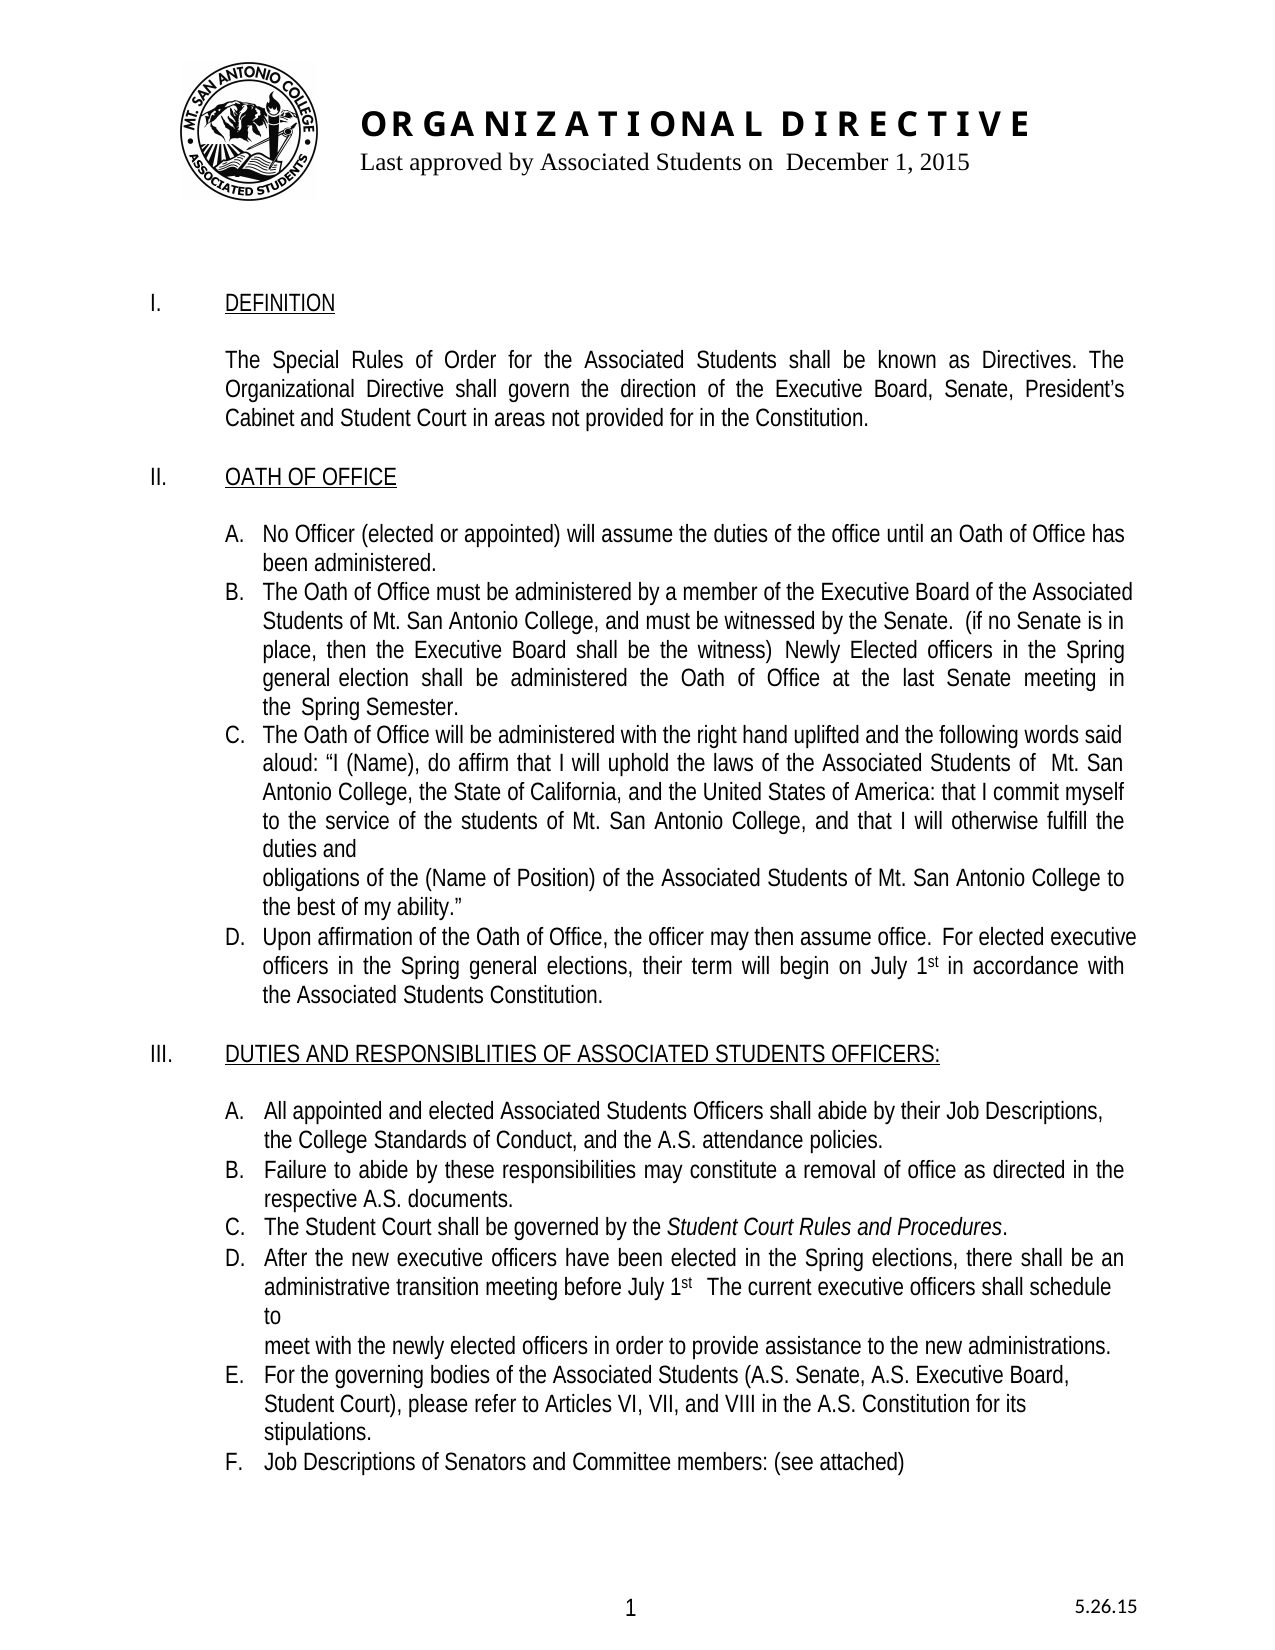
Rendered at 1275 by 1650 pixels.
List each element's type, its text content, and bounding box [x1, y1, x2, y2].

list Job Descriptions of Senators and Committee members: (see attached) [225, 1448, 1137, 1476]
list The Oath of Office will be administered with the right hand uplifted and the following words said aloud: “I (Name), do affirm that I will uphold the laws of the Associated Students of Mt. San [225, 721, 1125, 778]
text officers in the Spring general elections, their term will begin on July 1st in accordance with the Associated Students Constitution. [262, 952, 1125, 1009]
text OR GA NI Z A T I ONA L D I R E C T I V E [360, 100, 1137, 147]
text meet with the newly elected officers in order to provide assistance to the new administrations. [264, 1332, 1137, 1360]
list OATH OF OFFICE [150, 462, 1137, 491]
list DUTIES AND RESPONSIBLITIES OF ASSOCIATED STUDENTS OFFICERS: [150, 1039, 1137, 1068]
text Antonio College, the State of California, and the United States of America: that I commit myself to the service of the students of Mt. San Antonio College, and that I will otherwise fulfill the duties and [262, 778, 1125, 864]
list For the governing bodies of the Associated Students (A.S. Senate, A.S. Executive Board, Student Court), please refer to Articles VI, VII, and VIII in the A.S. Constitution for its stipulations. [225, 1361, 1125, 1446]
text The Special Rules of Order for the Associated Students shall be known as Directives. The Organizational Directive shall govern the direction of the Executive Board, Senate, President’s Cabinet and Student Court in areas not provided for in the Constitution. [225, 346, 1125, 431]
list The Oath of Office must be administered by a member of the Executive Board of the Associated [225, 578, 1137, 606]
text respective A.S. documents. [264, 1184, 1137, 1213]
list Upon affirmation of the Oath of Office, the officer may then assume office. For elected executive [225, 923, 1137, 951]
text Students of Mt. San Antonio College, and must be witnessed by the Senate. (if no Senate is in place, then the Executive Board shall be the witness) Newly Elected officers in the Spring general election shall be administered the Oath of Office at the last Senate meeting in the Spring Semester. [262, 606, 1125, 720]
text obligations of the (Name of Position) of the Associated Students of Mt. San Antonio College to the best of my ability.” [262, 864, 1125, 921]
list DEFINITION [150, 288, 341, 317]
list Failure to abide by these responsibilities may constitute a removal of office as directed in the [225, 1156, 1137, 1184]
text Last approved by Associated Students on December 1, 2015 [360, 147, 1137, 176]
list After the new executive officers have been elected in the Spring elections, there shall be an administrative transition meeting before July 1st The current executive officers shall schedule to [225, 1243, 1125, 1330]
list All appointed and elected Associated Students Officers shall abide by their Job Descriptions, the College Standards of Conduct, and the A.S. attendance policies. [225, 1097, 1125, 1154]
list No Officer (elected or appointed) will assume the duties of the office until an Oath of Office has been administered. [225, 519, 1125, 576]
picture [180, 62, 318, 201]
list The Student Court shall be governed by the Student Court Rules and Procedures. [225, 1213, 1137, 1241]
